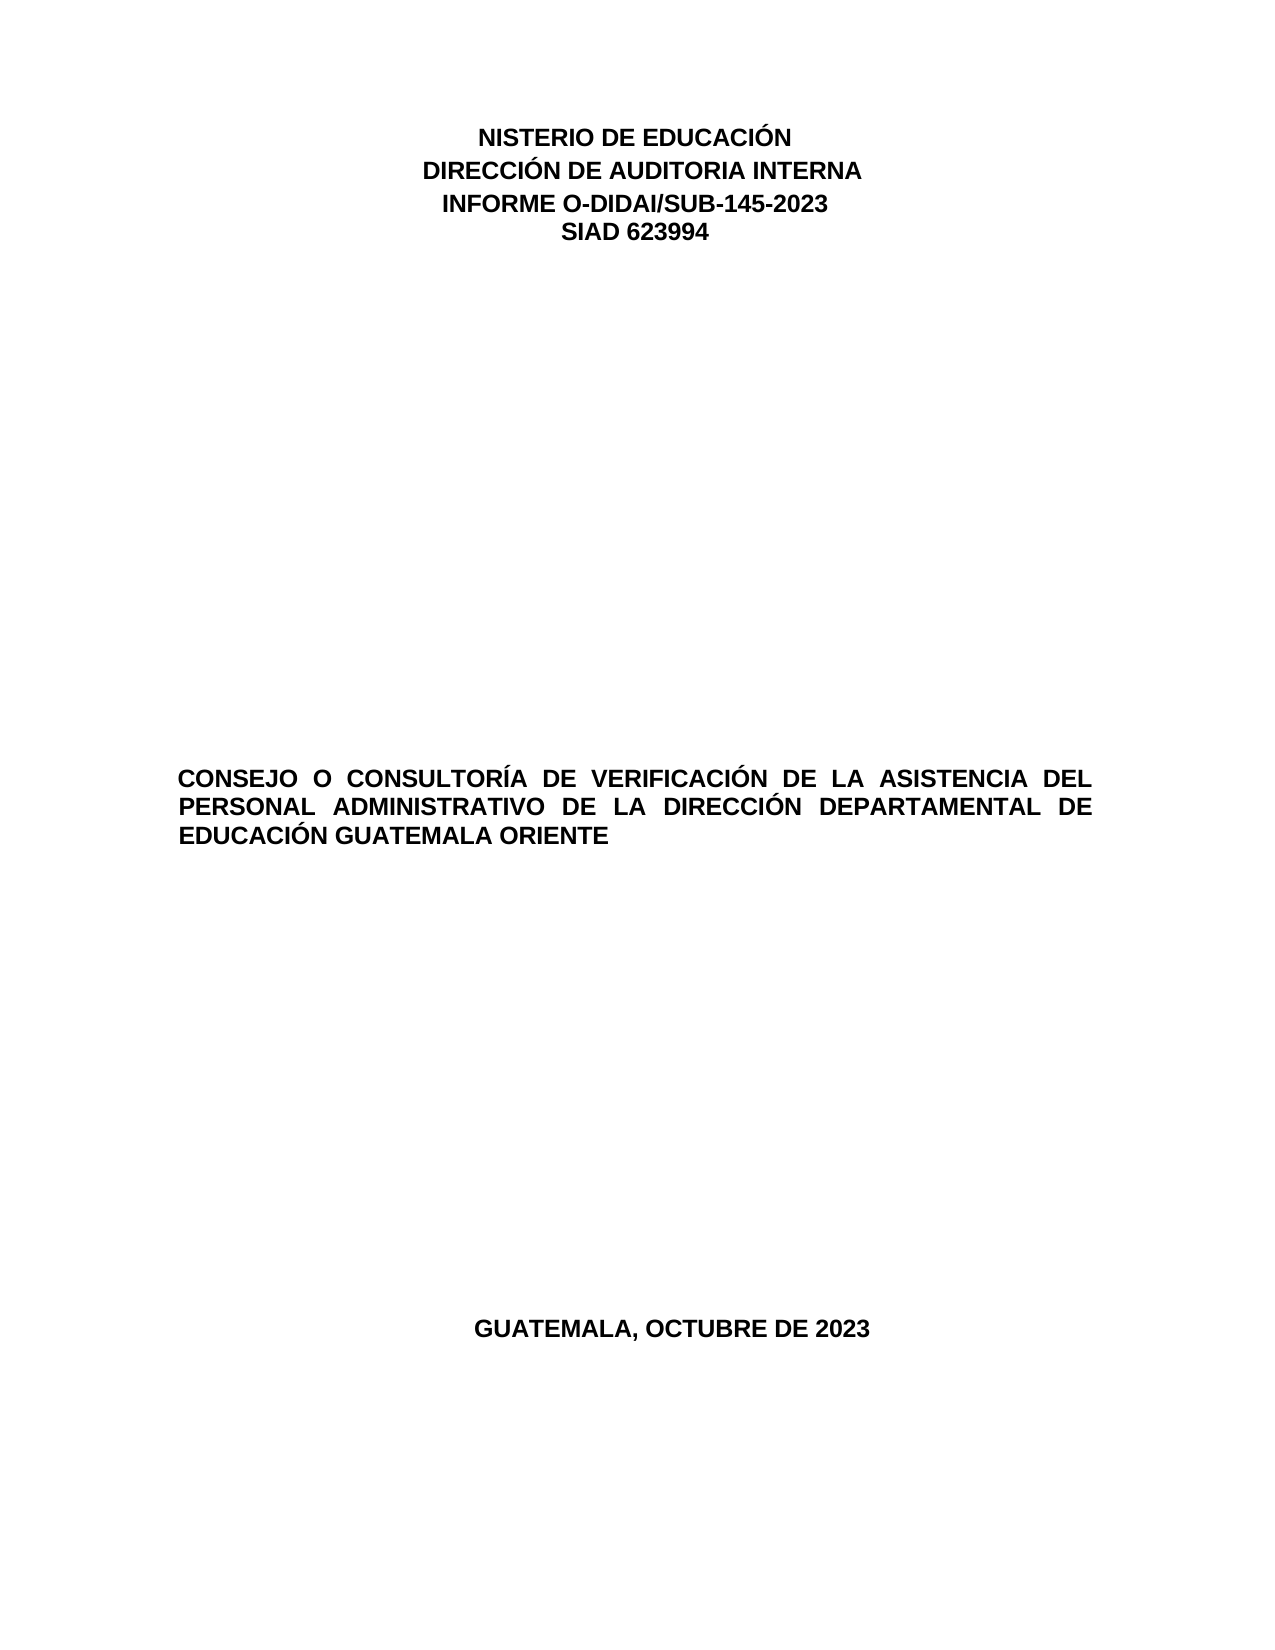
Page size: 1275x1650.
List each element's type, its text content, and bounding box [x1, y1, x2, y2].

text CONSEJO O CONSULTORÍA DE VERIFICACIÓN DE LA ASISTENCIA DEL PERSONAL ADMINISTRATIVO DE LA DIRECCIÓN DEPARTAMENTAL DE EDUCACIÓN GUATEMALA ORIENTE [177, 763, 1093, 850]
text INFORME O-DIDAI/SUB-145-2023 [177, 188, 1093, 217]
text SIAD 623994 [177, 217, 1093, 246]
text NISTERIO DE EDUCACIÓN [177, 123, 1093, 151]
text DIRECCIÓN DE AUDITORIA INTERNA [177, 156, 1107, 184]
text GUATEMALA, OCTUBRE DE 2023 [251, 1314, 1093, 1343]
